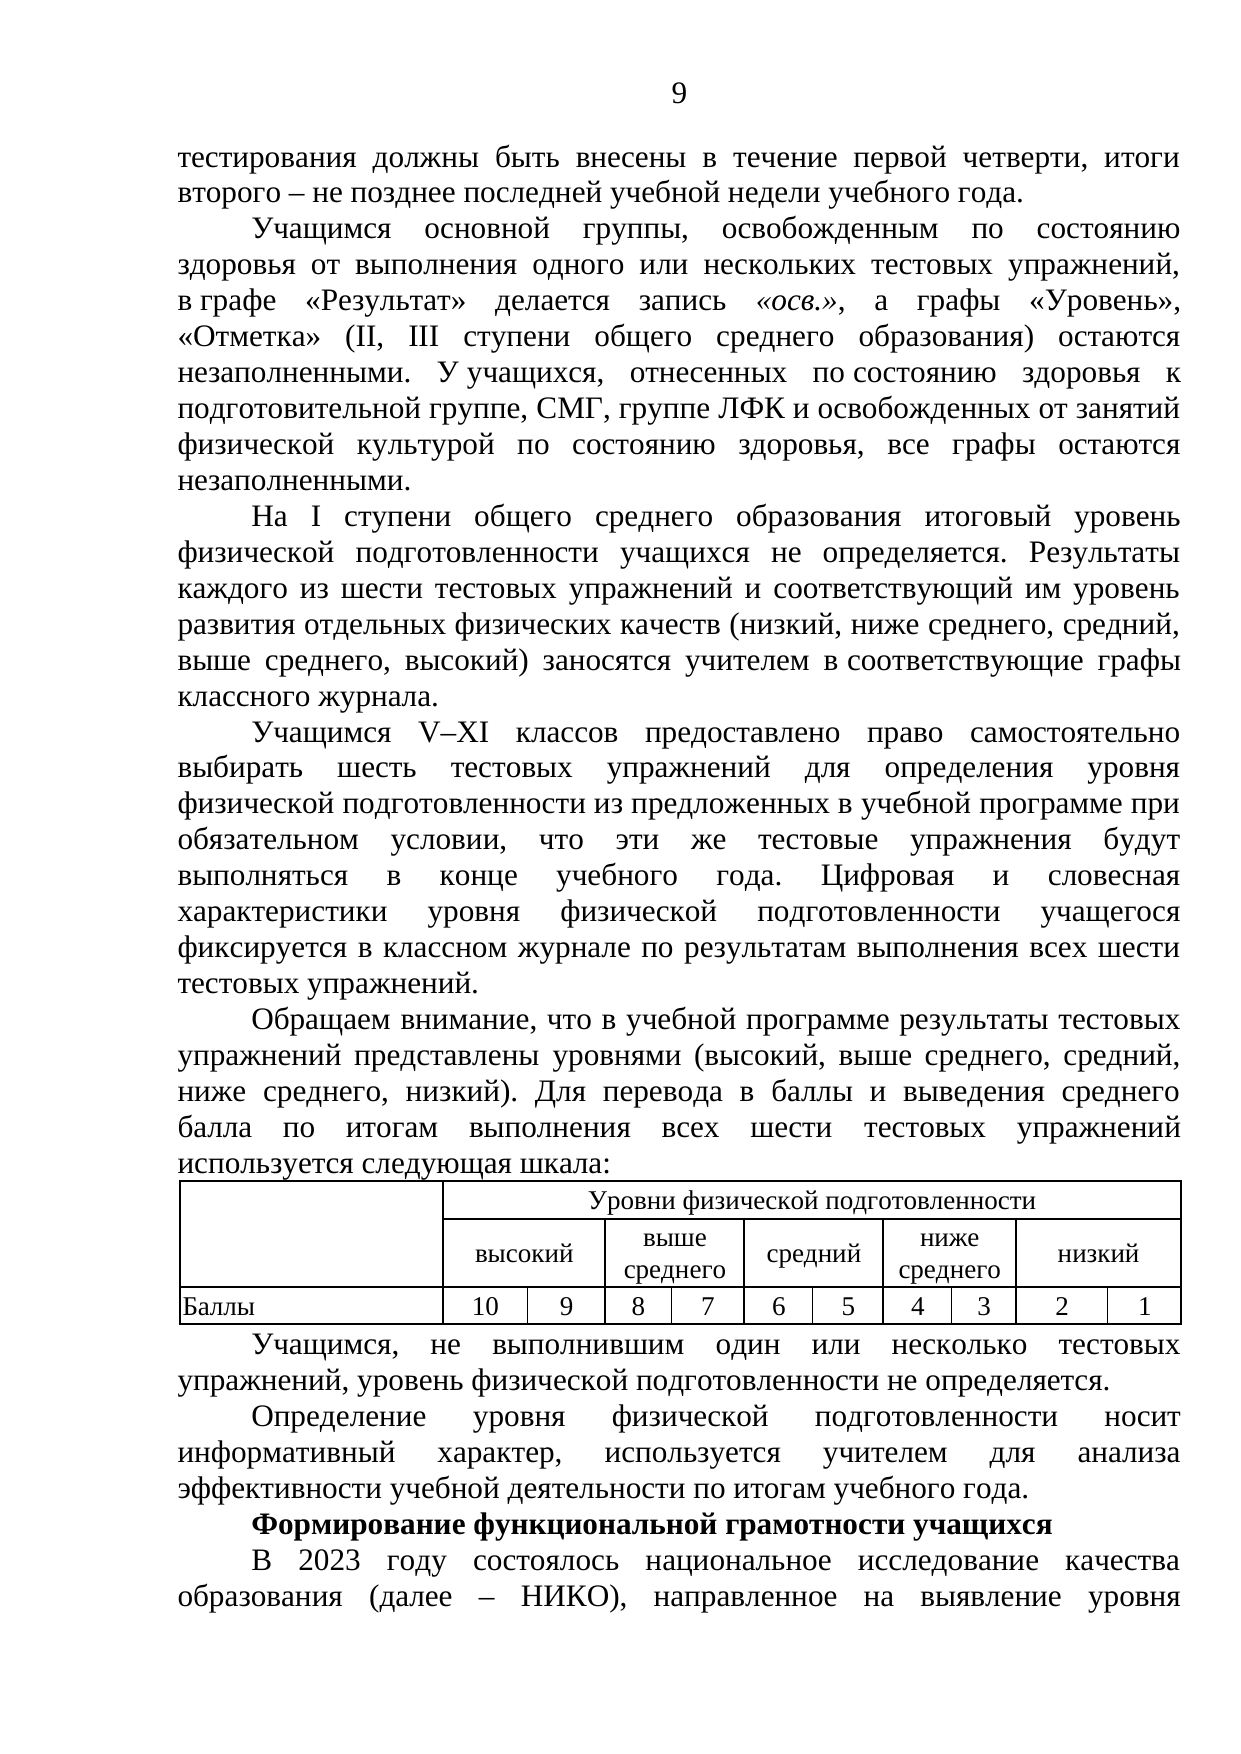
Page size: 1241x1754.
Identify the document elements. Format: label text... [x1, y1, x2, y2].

table_cell 6 [745, 1288, 812, 1323]
table_cell средний [745, 1220, 882, 1286]
table_cell 8 [606, 1288, 671, 1323]
table_cell 2 [1017, 1288, 1107, 1323]
table_cell низкий [1017, 1220, 1180, 1286]
text Обращаем внимание, что в учебной программе результаты тестовых упражнений представлены уровнями (высокий, выше среднего, средний, ниже среднего, низкий). Для перевода в баллы и выведения среднего балла по итогам выполнения всех шести тестовых упражнений используется следующая шкала: [177, 1000, 1181, 1180]
table_cell 1 [1108, 1288, 1180, 1323]
table_cell 4 [884, 1288, 951, 1323]
table_cell ниже среднего [884, 1220, 1015, 1286]
table_cell Баллы [181, 1288, 442, 1323]
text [177, 138, 1181, 210]
text Учащимся, не выполнившим один или несколько тестовых упражнений, уровень физической подготовленности не определяется. [177, 1325, 1181, 1397]
table_header [181, 1182, 442, 1286]
table_cell выше среднего [606, 1220, 743, 1286]
text Учащимся основной группы, освобожденным по состоянию здоровья от выполнения одного или нескольких тестовых упражнений, в графе «Результат» делается запись «осв.», а графы «Уровень», «Отметка» (II, III ступени общего среднего образования) остаются незаполненными. У учащихся, отнесенных по состоянию здоровья к подготовительной группе, СМГ, группе ЛФК и освобожденных от занятий физической культурой по состоянию здоровья, все графы остаются незаполненными. [177, 210, 1181, 497]
table_cell 3 [952, 1288, 1015, 1323]
table_header Уровни физической подготовленности [444, 1182, 1180, 1217]
text Учащимся V–XI классов предоставлено право самостоятельно выбирать шесть тестовых упражнений для определения уровня физической подготовленности из предложенных в учебной программе при обязательном условии, что эти же тестовые упражнения будут выполняться в конце учебного года. Цифровая и словесная характеристики уровня физической подготовленности учащегося фиксируется в классном журнале по результатам выполнения всех шести тестовых упражнений. [177, 713, 1181, 1000]
table_cell 5 [813, 1288, 882, 1323]
table_cell 7 [672, 1288, 743, 1323]
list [177, 1541, 1181, 1613]
list Формирование функциональной грамотности учащихся [177, 1505, 1181, 1541]
table_cell высокий [444, 1220, 604, 1286]
text Определение уровня физической подготовленности носит информативный характер, используется учителем для анализа эффективности учебной деятельности по итогам учебного года. [177, 1397, 1181, 1505]
text На I ступени общего среднего образования итоговый уровень физической подготовленности учащихся не определяется. Результаты каждого из шести тестовых упражнений и соответствующий им уровень развития отдельных физических качеств (низкий, ниже среднего, средний, выше среднего, высокий) заносятся учителем в соответствующие графы классного журнала. [177, 497, 1181, 713]
table_cell 10 [444, 1288, 527, 1323]
table_cell 9 [528, 1288, 604, 1323]
